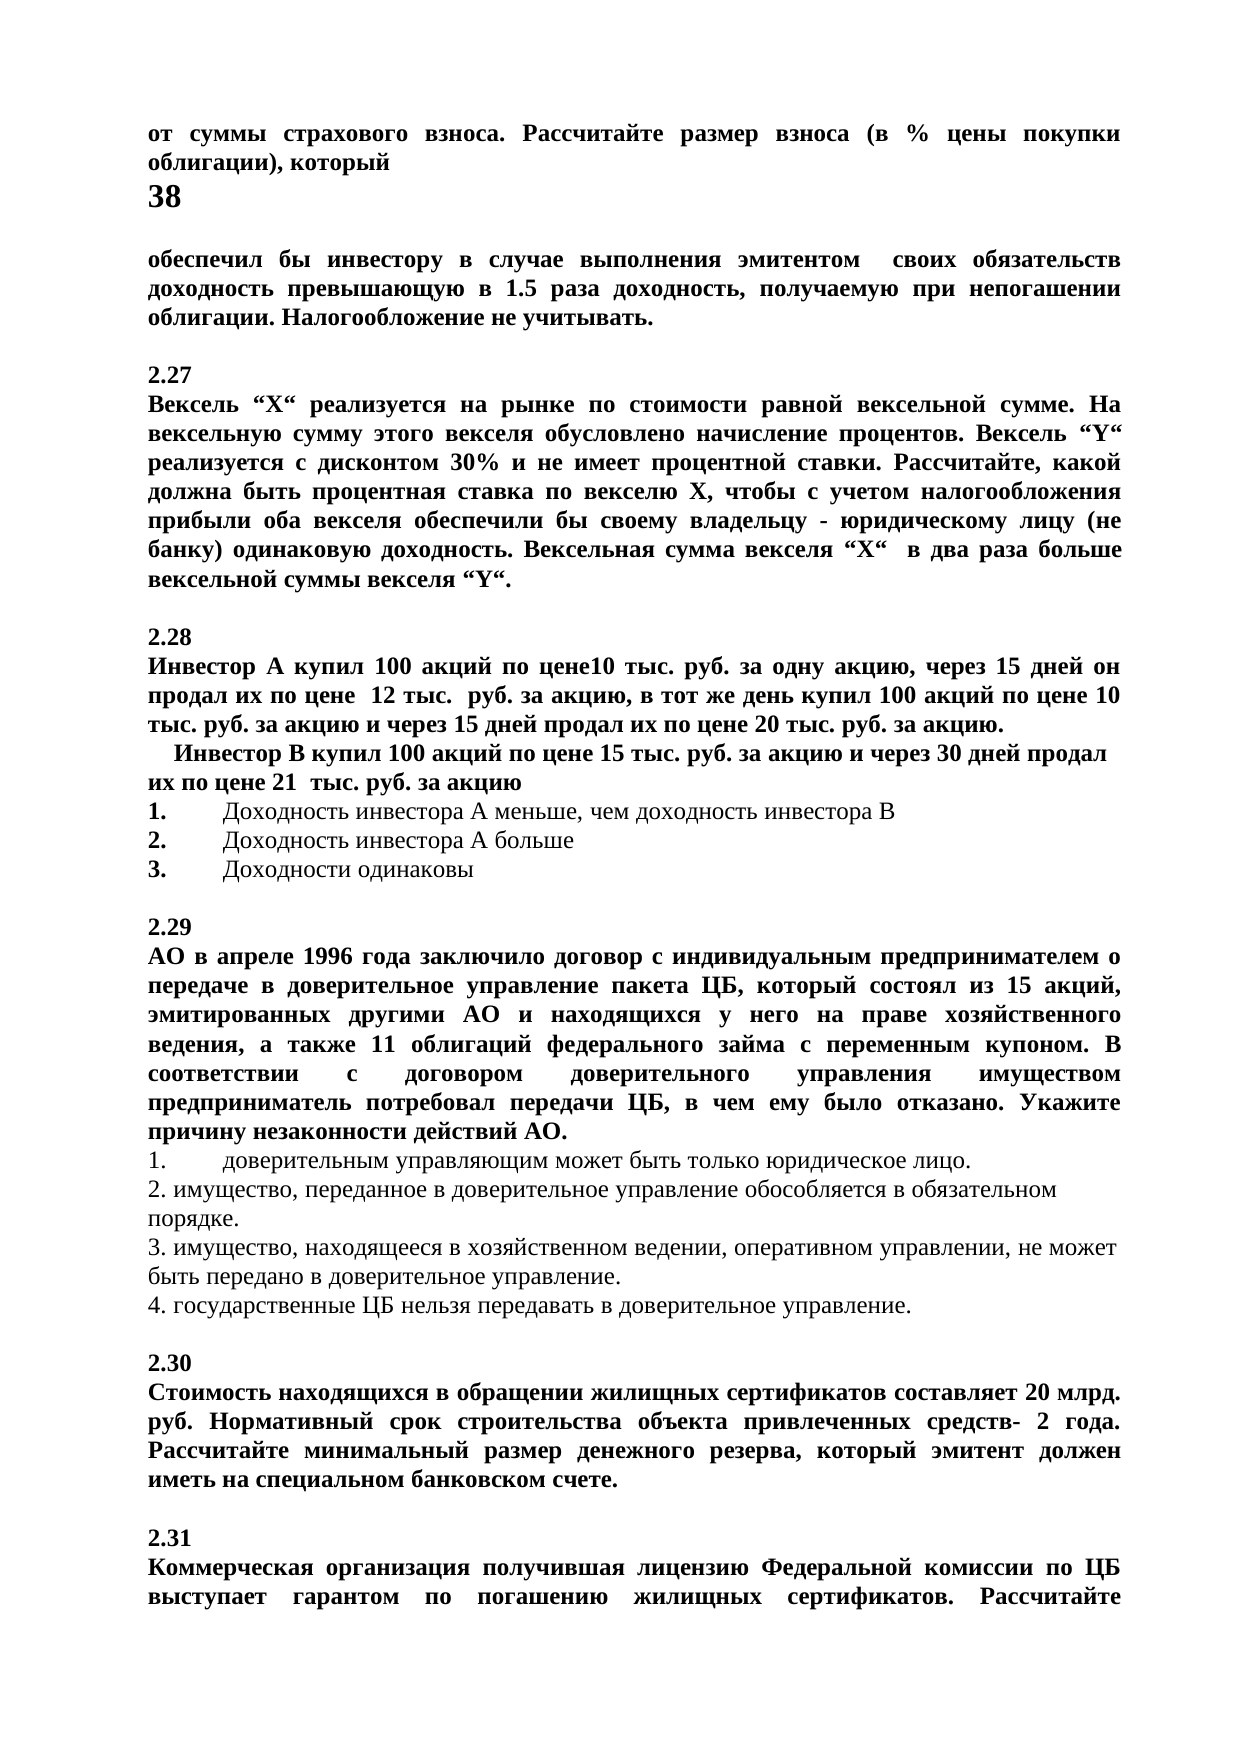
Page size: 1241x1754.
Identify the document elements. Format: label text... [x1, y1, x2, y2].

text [148, 1552, 1122, 1610]
list Доходность инвестора А больше [148, 825, 1122, 854]
text 2.28 [148, 622, 1122, 651]
text 2.30 [148, 1348, 1122, 1377]
text Стоимость находящихся в обращении жилищных сертификатов составляет 20 млрд. руб. Нормативный срок строительства объекта привлеченных средств- 2 года. Рассчитайте минимальный размер денежного резерва, который эмитент должен иметь на специальном банковском счете. [148, 1377, 1122, 1493]
text Инвестор В купил 100 акций по цене 15 тыс. руб. за акцию и через 30 дней продал их по цене 21 тыс. руб. за акцию [148, 738, 1122, 796]
text 38 [148, 176, 1122, 215]
text 2.31 [148, 1522, 1122, 1552]
list доверительным управляющим может быть только юридическое лицо. [148, 1145, 1122, 1174]
text АО в апреле 1996 года заключило договор с индивидуальным предпринимателем о передаче в доверительное управление пакета ЦБ, который состоял из 15 акций, эмитированных другими АО и находящихся у него на праве хозяйственного ведения, а также 11 облигаций федерального займа с переменным купоном. В соответствии с договором доверительного управления имуществом предприниматель потребовал передачи ЦБ, в чем ему было отказано. Укажите причину незаконности действий АО. [148, 941, 1122, 1145]
text 4. государственные ЦБ нельзя передавать в доверительное управление. [148, 1290, 1122, 1319]
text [148, 118, 1122, 176]
text 2.27 [148, 360, 1122, 389]
list Доходности одинаковы [148, 854, 1122, 883]
text 2.29 [148, 912, 1122, 941]
text обеспечил бы инвестору в случае выполнения эмитентом своих обязательств доходность превышающую в 1.5 раза доходность, получаемую при непогашении облигации. Налогообложение не учитывать. [148, 244, 1122, 331]
text Инвестор А купил 100 акций по цене10 тыс. руб. за одну акцию, через 15 дней он продал их по цене 12 тыс. руб. за акцию, в тот же день купил 100 акций по цене 10 тыс. руб. за акцию и через 15 дней продал их по цене 20 тыс. руб. за акцию. [148, 651, 1122, 738]
list Доходность инвестора А меньше, чем доходность инвестора В [148, 796, 1122, 825]
text Вексель Х реализуется на рынке по стоимости равной вексельной сумме. На вексельную сумму этого векселя обусловлено начисление процентов. Вексель Y реализуется с дисконтом 30% и не имеет процентной ставки. Рассчитайте, какой должна быть процентная ставка по векселю Х, чтобы с учетом налогообложения прибыли оба векселя обеспечили бы своему владельцу - юридическому лицу (не банку) одинаковую доходность. Вексельная сумма векселя Х в два раза больше вексельной суммы векселя Y. [148, 389, 1122, 592]
text 2. имущество, переданное в доверительное управление обособляется в обязательном порядке. [148, 1174, 1122, 1232]
text 3. имущество, находящееся в хозяйственном ведении, оперативном управлении, не может быть передано в доверительное управление. [148, 1232, 1122, 1290]
